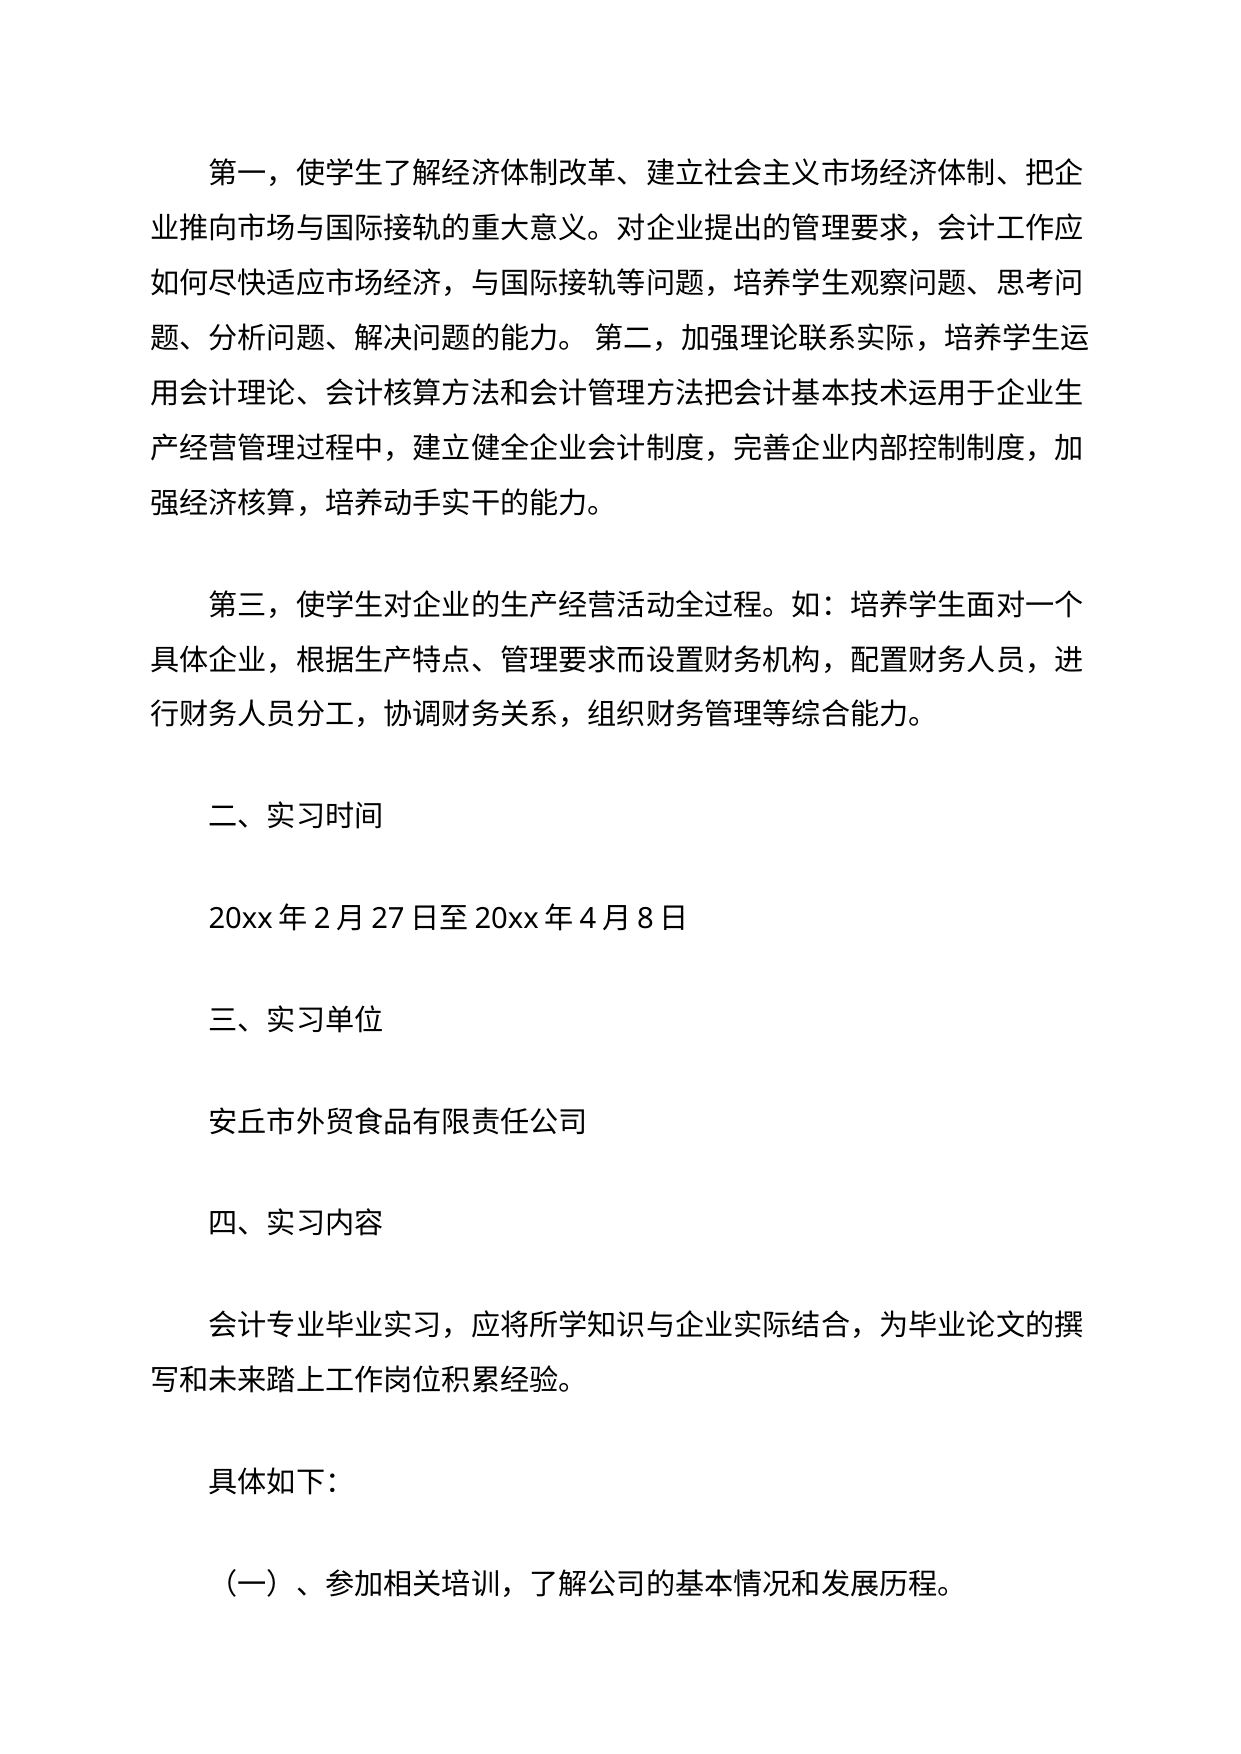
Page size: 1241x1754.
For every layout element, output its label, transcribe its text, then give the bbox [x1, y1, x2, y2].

text 安丘市外贸食品有限责任公司 [150, 1098, 1090, 1141]
text 三、实习单位 [150, 996, 1090, 1039]
text 会计专业毕业实习，应将所学知识与企业实际结合，为毕业论文的撰写和未来踏上工作岗位积累经验。 [150, 1302, 1090, 1399]
text 二、实习时间 [150, 793, 1090, 835]
text 具体如下： [150, 1458, 1090, 1501]
text 四、实习内容 [150, 1200, 1090, 1242]
text 第三，使学生对企业的生产经营活动全过程。如：培养学生面对一个具体企业，根据生产特点、管理要求而设置财务机构，配置财务人员，进行财务人员分工，协调财务关系，组织财务管理等综合能力。 [150, 581, 1090, 733]
text 20xx年2月27日至20xx年4月8日 [150, 894, 1090, 937]
text 第一，使学生了解经济体制改革、建立社会主义市场经济体制、把企业推向市场与国际接轨的重大意义。对企业提出的管理要求，会计工作应如何尽快适应市场经济，与国际接轨等问题，培养学生观察问题、思考问题、分析问题、解决问题的能力。 第二，加强理论联系实际，培养学生运用会计理论、会计核算方法和会计管理方法把会计基本技术运用于企业生产经营管理过程中，建立健全企业会计制度，完善企业内部控制制度，加强经济核算，培养动手实干的能力。 [150, 150, 1090, 522]
text （一）、参加相关培训，了解公司的基本情况和发展历程。 [150, 1560, 1090, 1602]
